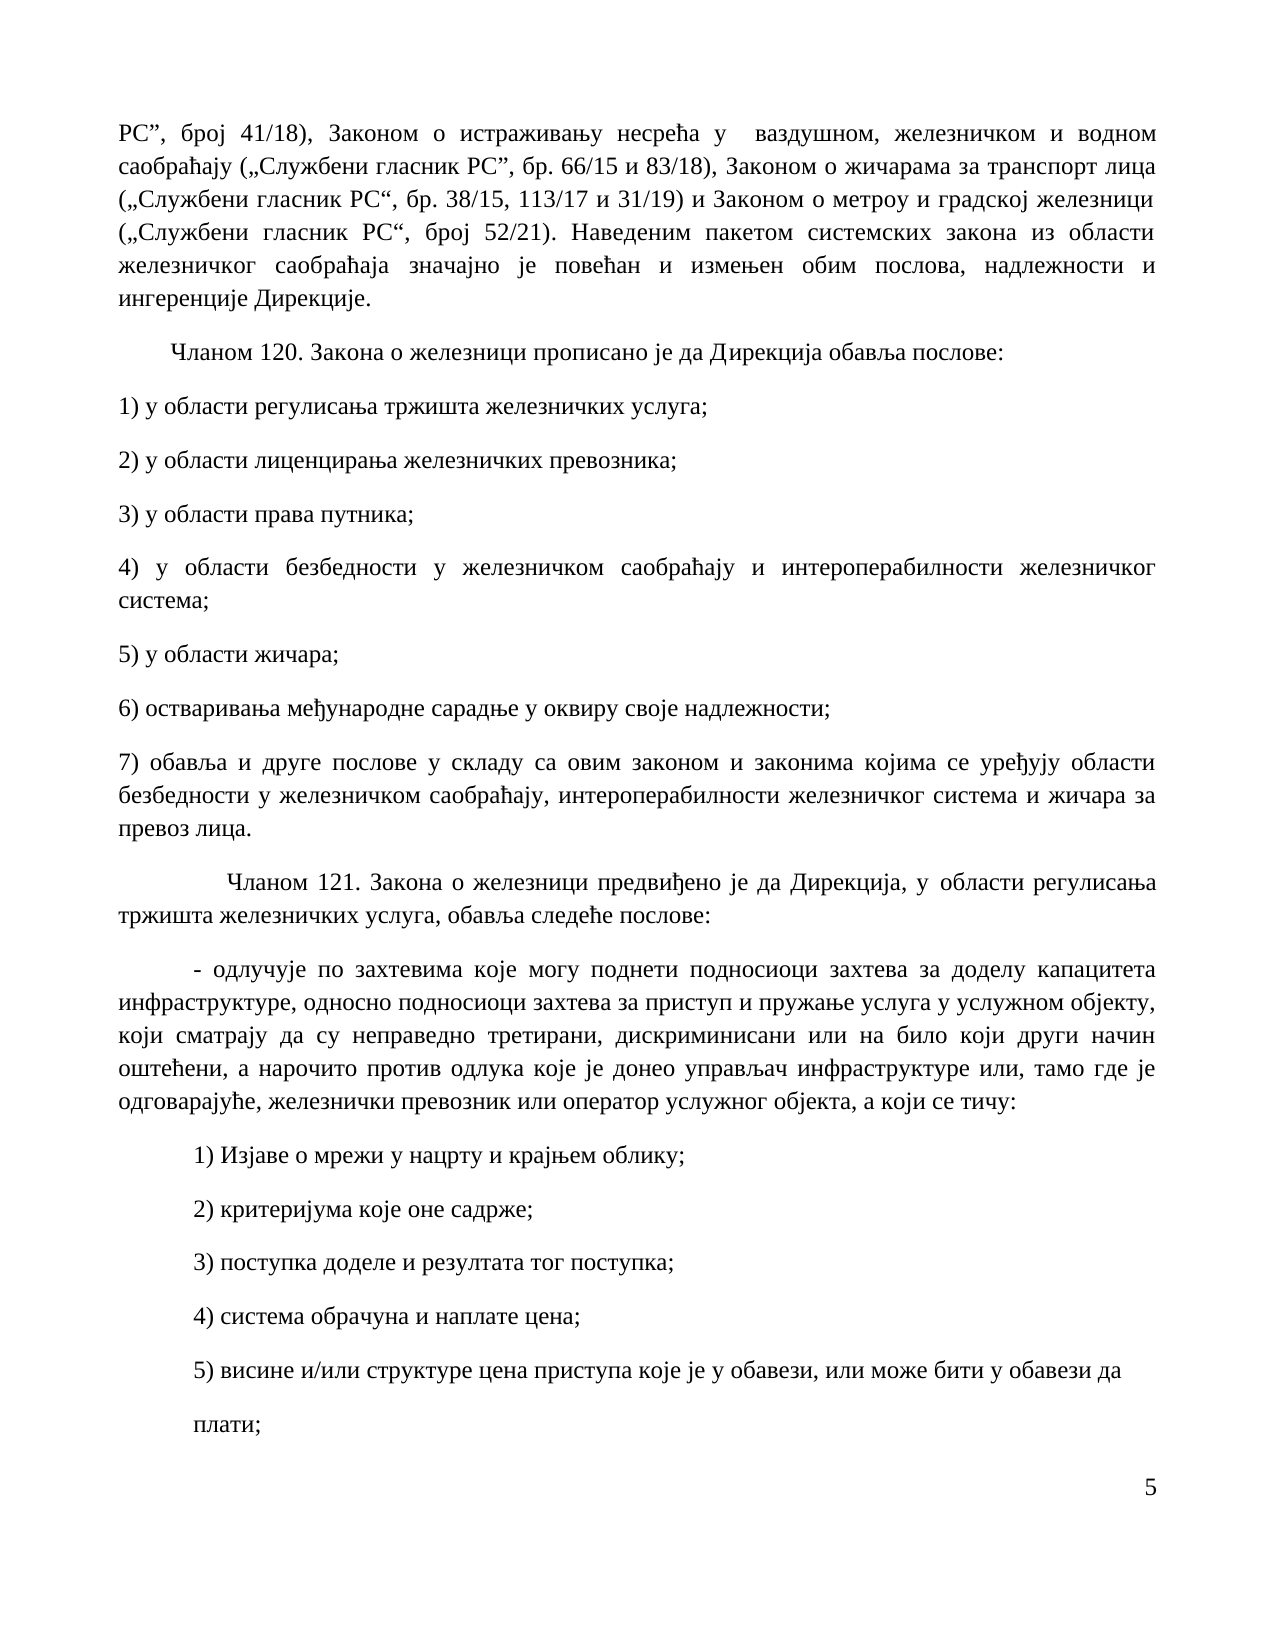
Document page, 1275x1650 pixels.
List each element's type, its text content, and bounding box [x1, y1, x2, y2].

text - одлучује по захтевима које могу поднети подносиоци захтева за доделу капацитета инфраструктуре, односно подносиоци захтева за приступ и пружање услуга у услужном објекту, који сматрају да су неправедно третирани, дискриминисани или на било који други начин оштећени, а нарочито против одлука које је донео управљач инфраструктуре или, тамо где је одговарајуће, железнички превозник или оператор услужног објекта, а који се тичу: [118, 954, 1157, 1115]
text 7) обавља и друге послове у складу са овим законом и законима којима се уређују области безбедности у железничком саобраћају, интероперабилности железничког система и жичара за превоз лица. [118, 747, 1157, 842]
text 1) Изјаве о мрежи у нацрту и крајњем облику; [118, 1140, 1157, 1168]
text 2) критеријума које оне садрже; [118, 1194, 1157, 1222]
text 1) у области рeгулисaњa тржиштa жeлeзничких услугa; [118, 391, 1157, 420]
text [118, 118, 1157, 312]
text Члaном 121. Закона о железници предвиђено је да Дирекција, у oблaсти рeгулисaњa тржиштa жeлeзничких услугa, обавља следеће послове: [118, 867, 1157, 929]
text 4) система обрачуна и наплате цена; [118, 1301, 1157, 1330]
text плати; [118, 1409, 1157, 1438]
text 2) у области лиценцирања железничких превозника; [118, 445, 1157, 473]
text 4) у области бeзбeднoсти у железничком саобраћају и интeрoпeрaбилнoсти жeлeзничкoг система; [118, 552, 1157, 614]
text 6) остваривања међународне сарадње у оквиру своје надлежности; [118, 693, 1157, 722]
text 3) поступка доделе и резултата тог поступка; [118, 1247, 1157, 1276]
text Чланом 120. Закона о железници прописано је да Дирекција обавља послове: [118, 337, 1157, 366]
text 5) висине и/или структуре цена приступа које је у обавези, или може бити у обавези да [118, 1355, 1157, 1384]
text 3) у области права путника; [118, 499, 1157, 527]
text 5) у области жичара; [118, 639, 1157, 668]
